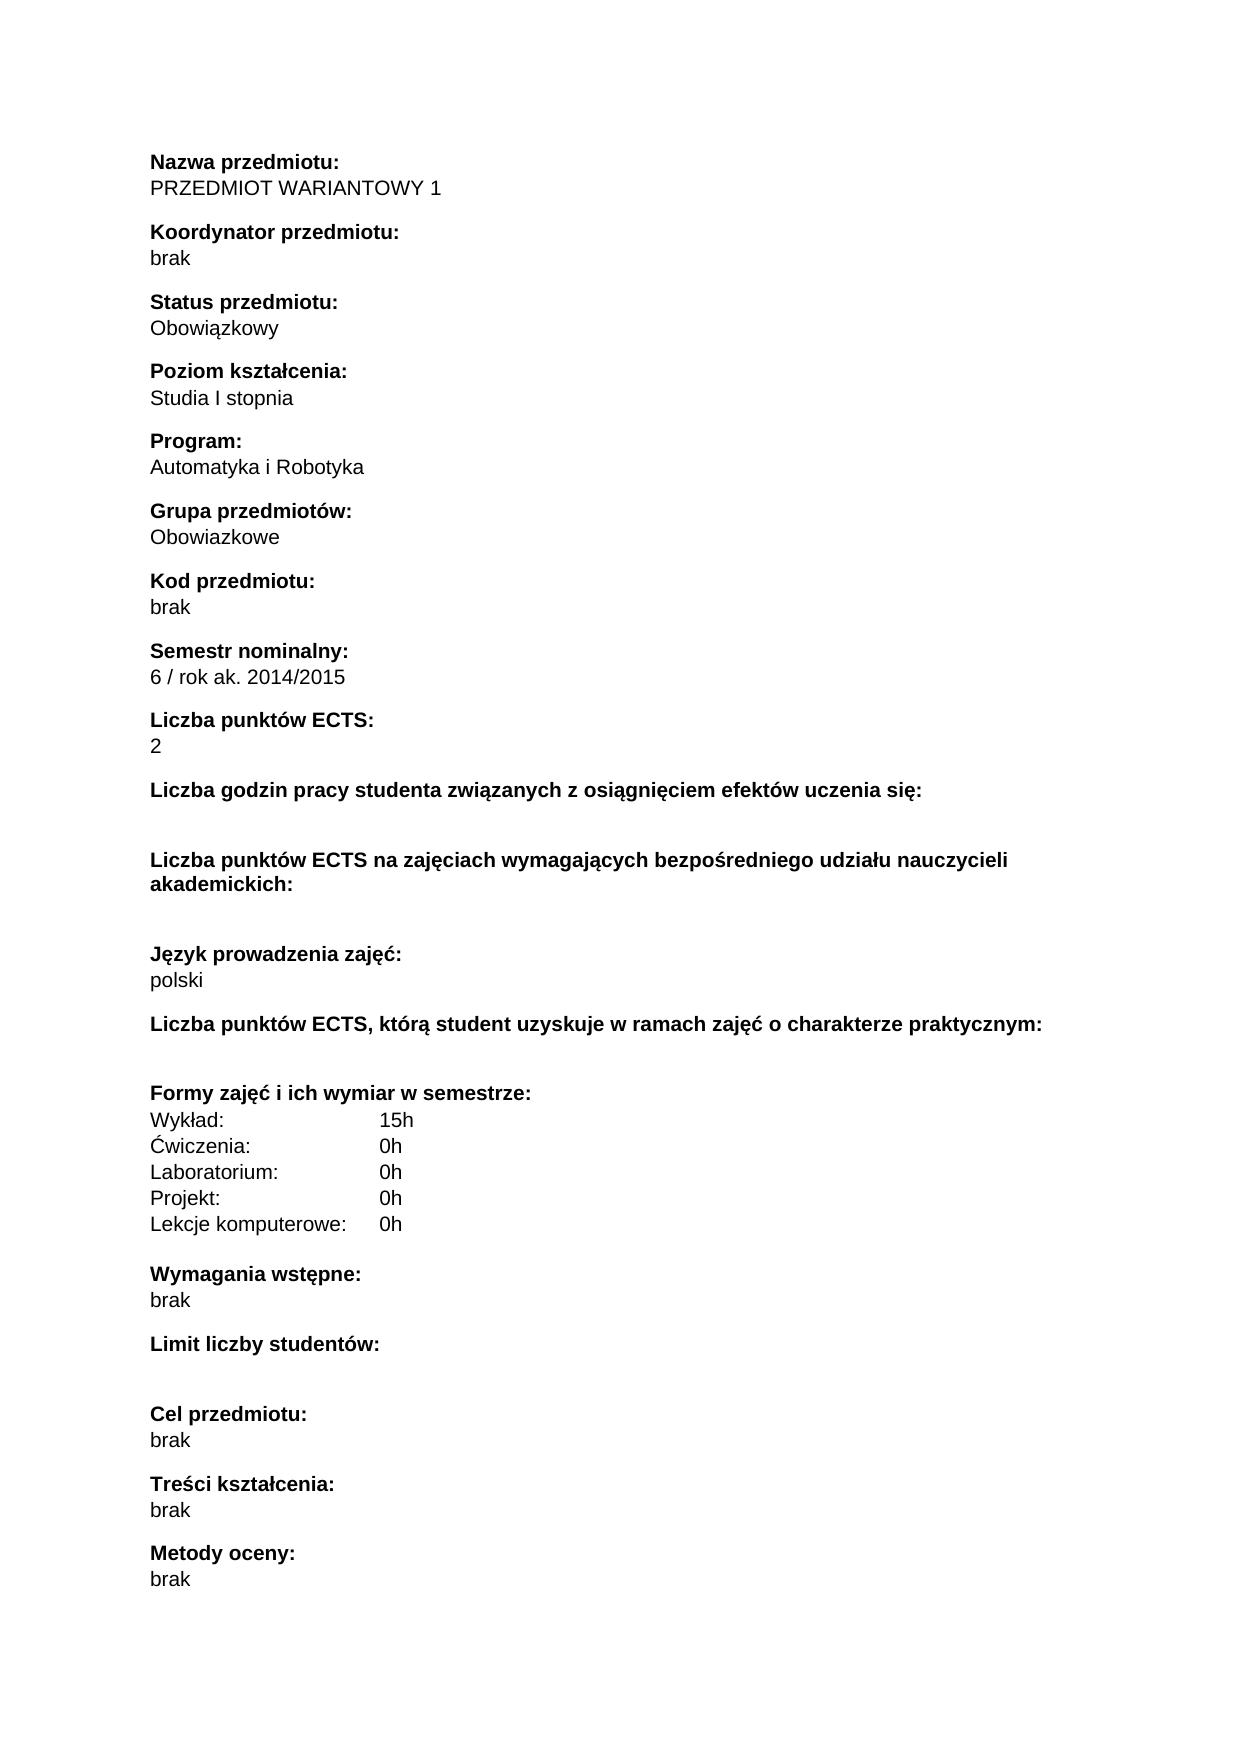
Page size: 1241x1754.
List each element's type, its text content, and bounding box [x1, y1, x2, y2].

text Język prowadzenia zajęć: [150, 942, 1090, 966]
table_header Wykład: [140, 1108, 367, 1132]
text Obowiazkowe [150, 525, 1090, 549]
text brak [150, 1288, 1090, 1312]
text Nazwa przedmiotu: [150, 150, 1090, 174]
text brak [150, 1428, 1090, 1452]
text Liczba punktów ECTS na zajęciach wymagających bezpośredniego udziału nauczycieli akademickich: [150, 848, 1090, 896]
text Studia I stopnia [150, 385, 1090, 409]
text Poziom kształcenia: [150, 359, 1090, 383]
text brak [150, 1497, 1090, 1521]
text Obowiązkowy [150, 316, 1090, 339]
text brak [150, 1567, 1090, 1591]
text Koordynator przedmiotu: [150, 220, 1090, 244]
text Wymagania wstępne: [150, 1262, 1090, 1286]
table_cell 0h [369, 1210, 597, 1236]
table_cell Projekt: [140, 1186, 367, 1210]
text Cel przedmiotu: [150, 1402, 1090, 1426]
text Formy zajęć i ich wymiar w semestrze: [150, 1081, 1090, 1105]
text Liczba punktów ECTS, którą student uzyskuje w ramach zajęć o charakterze praktycznym: [150, 1011, 1090, 1035]
table_cell Laboratorium: [140, 1160, 367, 1184]
text Program: [150, 429, 1090, 453]
text 6 / rok ak. 2014/2015 [150, 664, 1090, 688]
text Status przedmiotu: [150, 289, 1090, 313]
table_cell Lekcje komputerowe: [140, 1212, 367, 1236]
text Kod przedmiotu: [150, 569, 1090, 593]
text Grupa przedmiotów: [150, 499, 1090, 523]
text Semestr nominalny: [150, 638, 1090, 662]
text Limit liczby studentów: [150, 1332, 1090, 1356]
text polski [150, 968, 1090, 992]
text Metody oceny: [150, 1541, 1090, 1565]
text PRZEDMIOT WARIANTOWY 1 [150, 176, 1090, 200]
text brak [150, 246, 1090, 270]
table_cell 0h [369, 1184, 597, 1210]
text 2 [150, 734, 1090, 758]
table_cell Ćwiczenia: [140, 1134, 367, 1158]
table_cell 0h [369, 1132, 597, 1158]
text Liczba punktów ECTS: [150, 708, 1090, 732]
text brak [150, 595, 1090, 619]
text Treści kształcenia: [150, 1471, 1090, 1495]
text Automatyka i Robotyka [150, 455, 1090, 479]
text Liczba godzin pracy studenta związanych z osiągnięciem efektów uczenia się: [150, 778, 1090, 802]
table_cell 0h [369, 1158, 597, 1184]
table_header 15h [369, 1108, 597, 1132]
